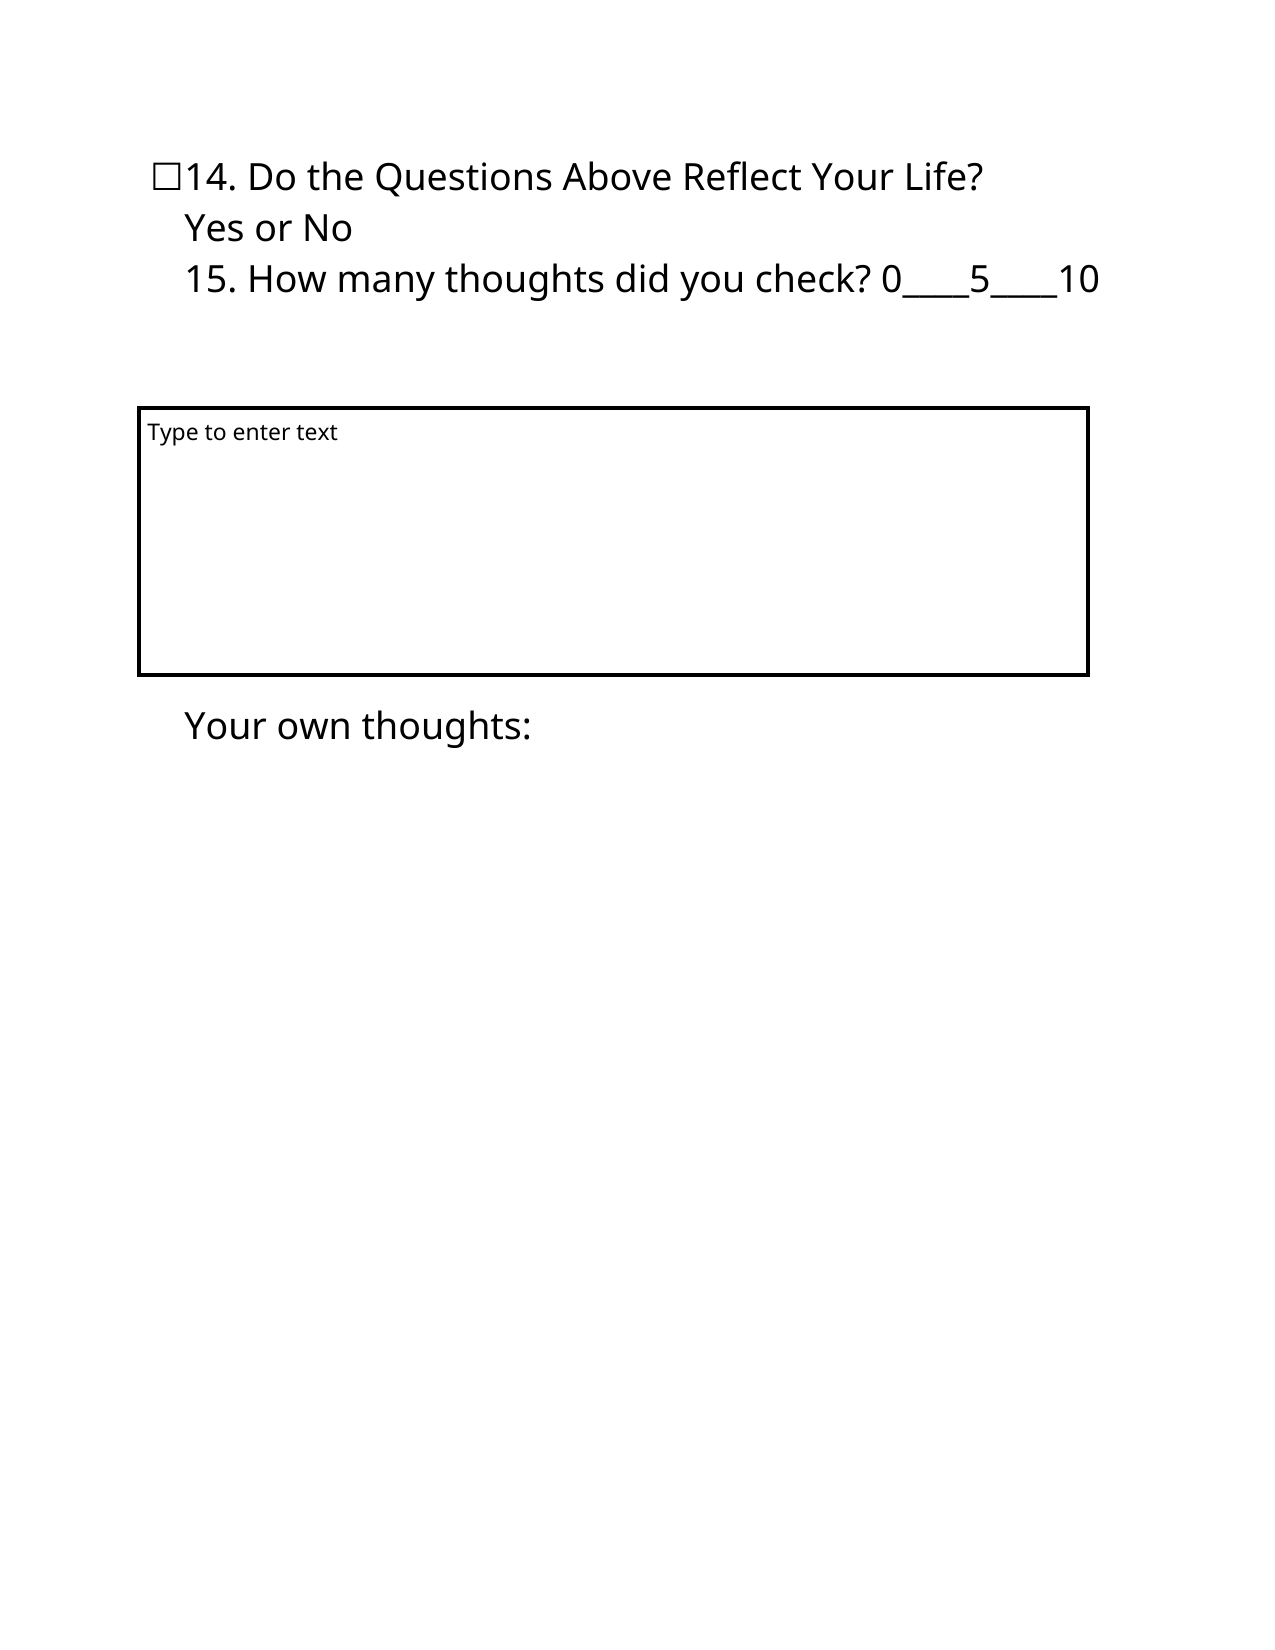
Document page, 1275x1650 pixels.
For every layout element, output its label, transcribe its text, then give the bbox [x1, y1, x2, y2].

list 14. Do the Questions Above Reflect Your Life? Yes or No 15. How many thoughts did you check? 0____5____10 Your own thoughts: [150, 150, 1125, 751]
